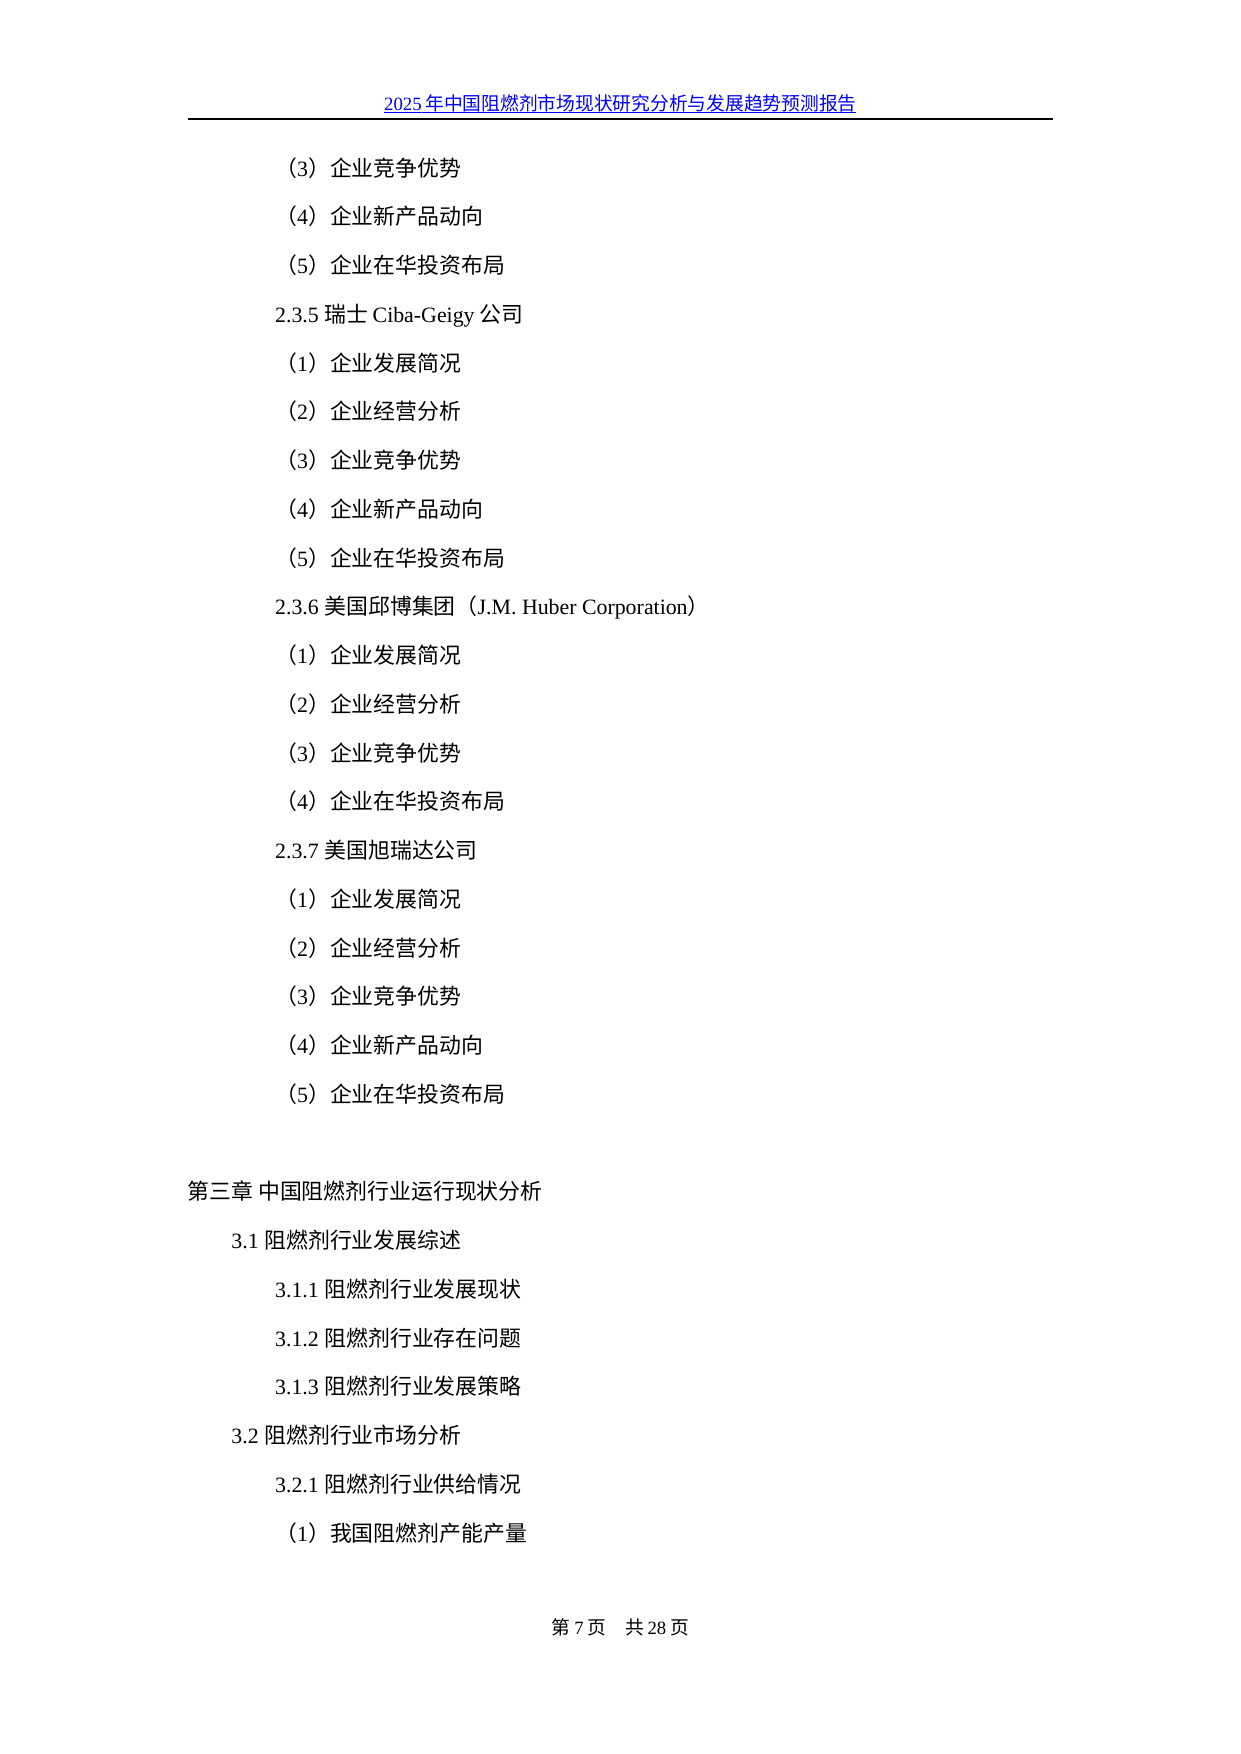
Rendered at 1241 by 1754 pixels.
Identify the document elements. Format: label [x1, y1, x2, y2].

text [187, 150, 1053, 1548]
